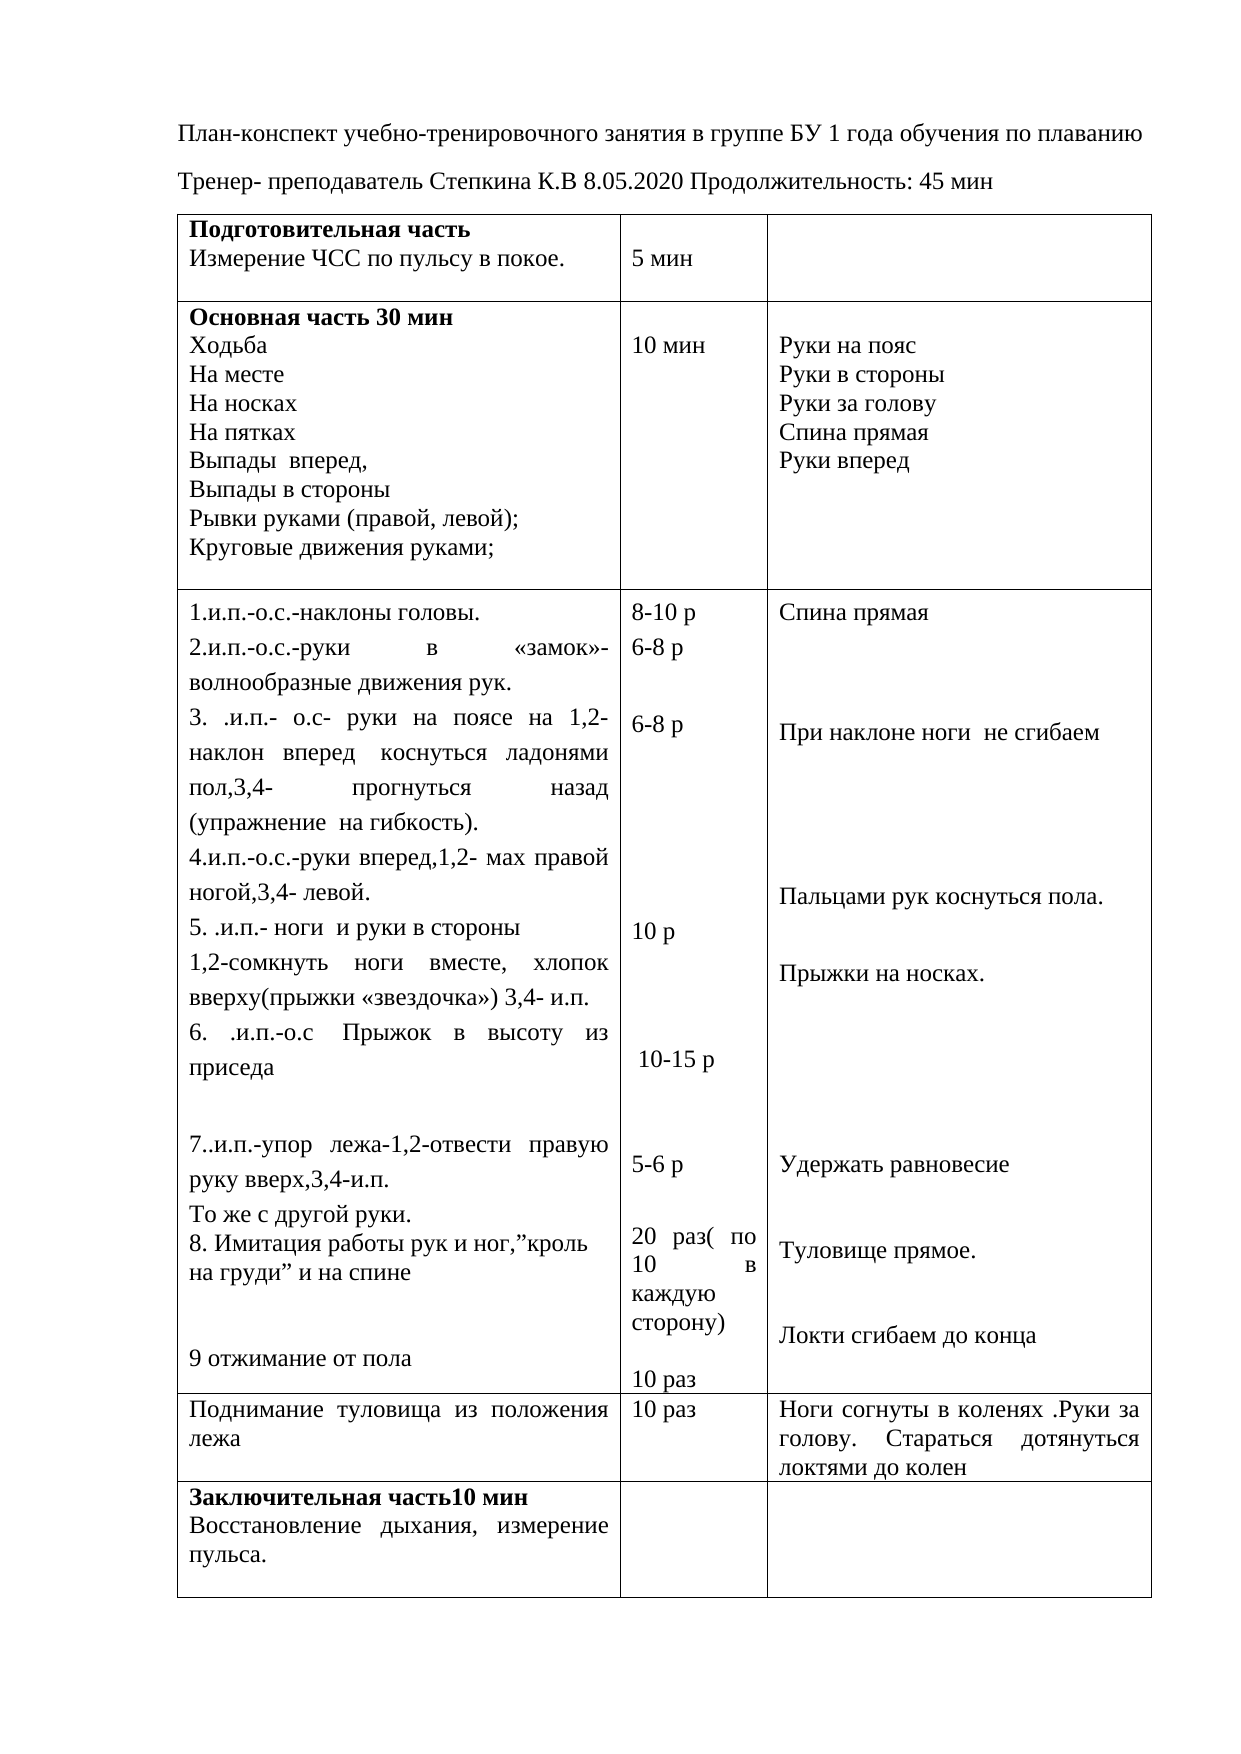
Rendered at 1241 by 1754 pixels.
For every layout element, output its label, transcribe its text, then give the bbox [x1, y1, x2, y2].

table_header Подготовительная часть Измерение ЧСС по пульсу в покое. [178, 215, 620, 301]
text План-конспект учебно-тренировочного занятия в группе БУ 1 года обучения по плаванию [177, 118, 1152, 147]
table_cell Заключительная часть10 мин Восстановление дыхания, измерение пульса. [178, 1482, 620, 1597]
table_cell Руки на пояс Руки в стороны Руки за голову Спина прямая Руки вперед [768, 302, 1151, 589]
table_cell 8-10 р 6-8 р 6-8 р 10 р 10-15 р 5-6 р 20 раз( по 10 в каждую сторону) 10 раз [621, 590, 767, 1393]
text Тренер- преподаватель Степкина К.В 8.05.2020 Продолжительность: 45 мин [177, 166, 1152, 194]
table_cell 10 раз [621, 1394, 767, 1481]
table_cell Основная часть 30 мин Ходьба На месте На носках На пятках Выпады вперед, Выпады в стороны Рывки руками (правой, левой); Круговые движения руками; [178, 302, 620, 589]
table_header [768, 215, 1151, 301]
table_cell [621, 1482, 767, 1597]
table_cell Спина прямая При наклоне ноги не сгибаем Пальцами рук коснуться пола. Прыжки на носках. Удержать равновесие Туловище прямое. Локти сгибаем до конца [768, 590, 1151, 1393]
table_header 5 мин [621, 215, 767, 301]
table_cell Ноги согнуты в коленях .Руки за голову. Стараться дотянуться локтями до колен [768, 1394, 1151, 1481]
table_cell 10 мин [621, 302, 767, 589]
table_cell [768, 1482, 1151, 1597]
table_cell 1.и.п.-о.с.-наклоны головы. 2.и.п.-о.с.-руки в «замок»-волнообразные движения рук. 3. .и.п.- о.с- руки на поясе на 1,2- наклон вперед коснуться ладонями пол,3,4- прогнуться назад (упражнение на гибкость). 4.и.п.-о.с.-руки вперед,1,2- мах правой ногой,3,4- левой. 5. .и.п.- ноги и руки в стороны 1,2-сомкнуть ноги вместе, хлопок вверху(прыжки «звездочка») 3,4- и.п. 6. .и.п.-о.с Прыжок в высоту из приседа 7..и.п.-упор лежа-1,2-отвести правую руку вверх,3,4-и.п. То же с другой руки. 8. Имитация работы рук и ног,”кроль на груди” и на спине 9 отжимание от пола [178, 590, 620, 1393]
table_cell Поднимание туловища из положения лежа [178, 1394, 620, 1481]
